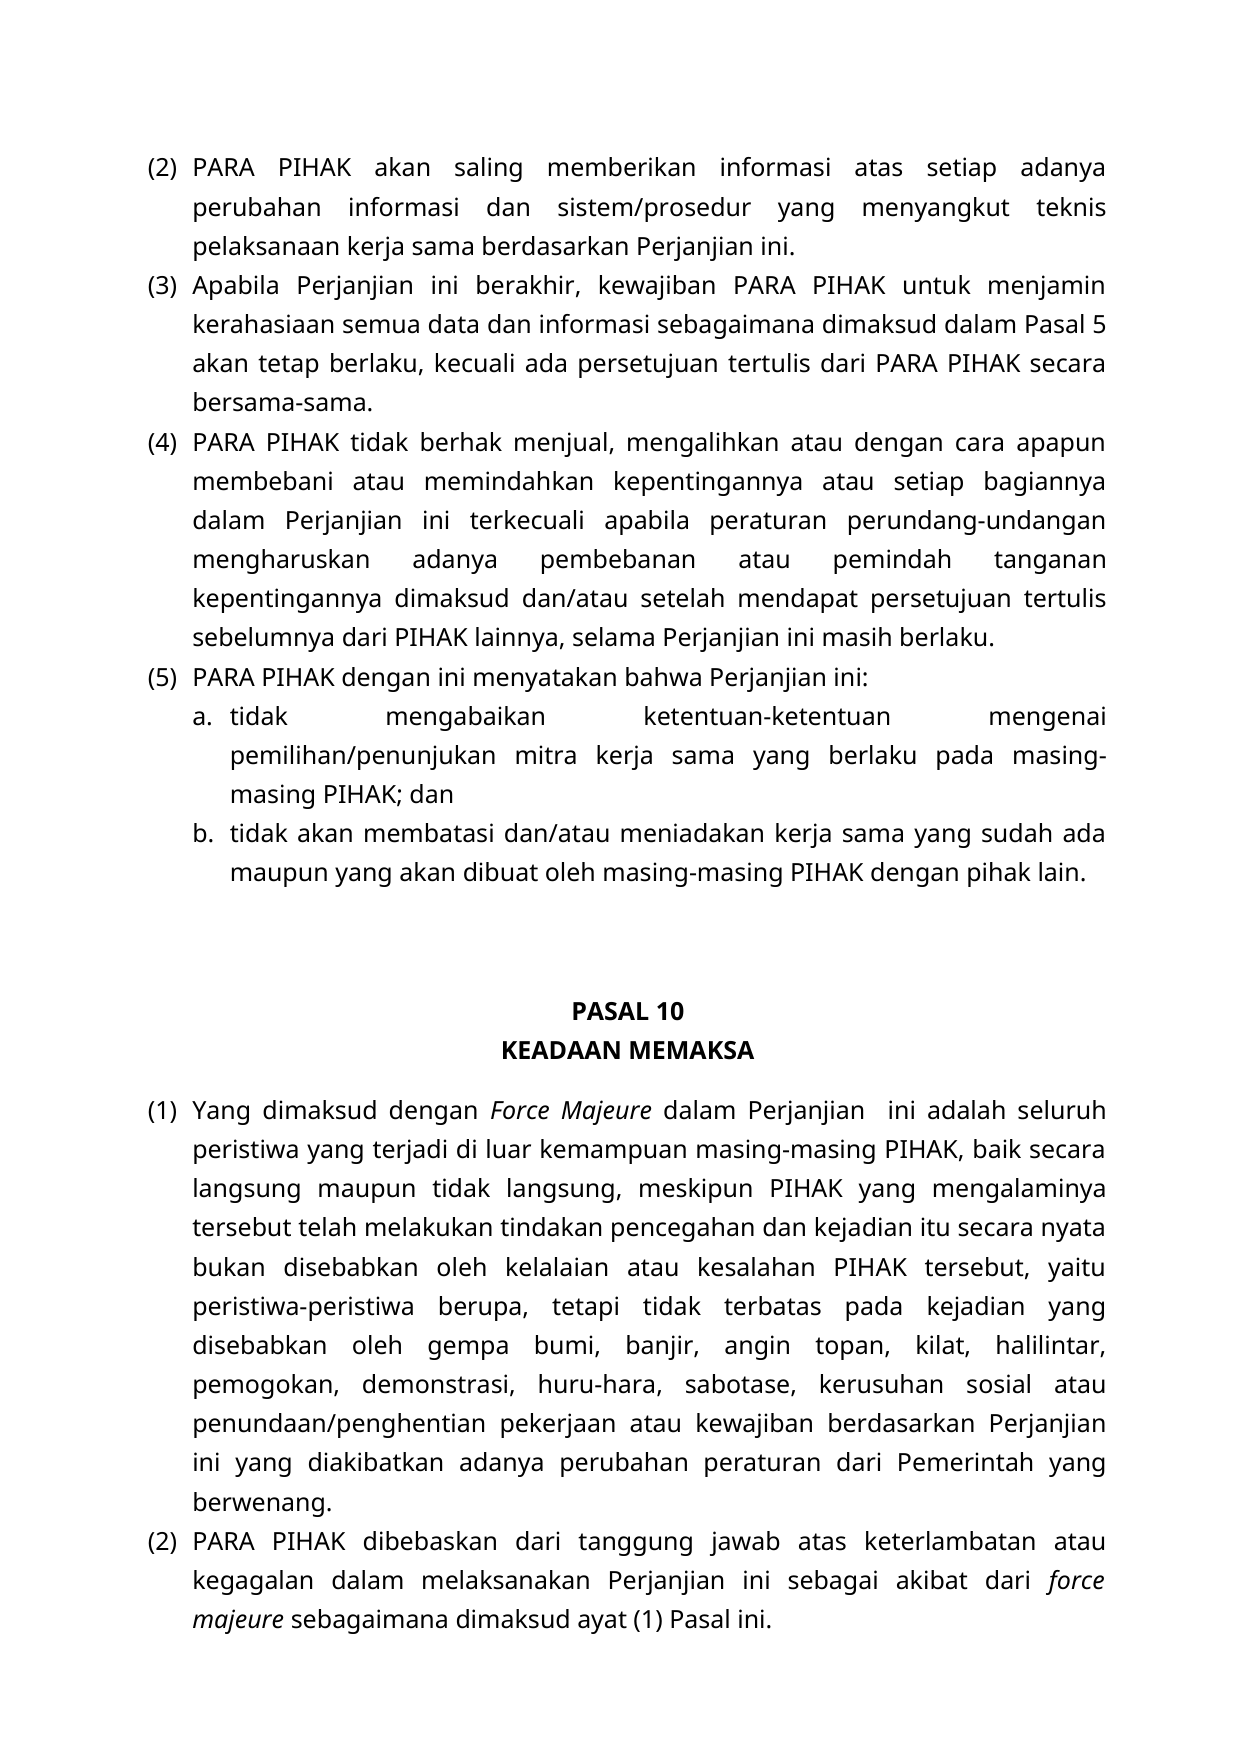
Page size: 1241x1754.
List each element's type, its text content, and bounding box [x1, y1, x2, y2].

list PARA PIHAK dengan ini menyatakan bahwa Perjanjian ini: [148, 659, 1107, 693]
list Yang dimaksud dengan Force Majeure dalam Perjanjian ini adalah seluruh peristiwa yang terjadi di luar kemampuan masing-masing PIHAK, baik secara langsung maupun tidak langsung, meskipun PIHAK yang mengalaminya tersebut telah melakukan tindakan pencegahan dan kejadian itu secara nyata bukan disebabkan oleh kelalaian atau kesalahan PIHAK tersebut, yaitu peristiwa-peristiwa berupa, tetapi tidak terbatas pada kejadian yang disebabkan oleh gempa bumi, banjir, angin topan, kilat, halilintar, pemogokan, demonstrasi, huru-hara, sabotase, kerusuhan sosial atau penundaan/penghentian pekerjaan atau kewajiban berdasarkan Perjanjian ini yang diakibatkan adanya perubahan peraturan dari Pemerintah yang berwenang. [148, 1092, 1107, 1518]
list tidak mengabaikan ketentuan-ketentuan mengenai pemilihan/penunjukan mitra kerja sama yang berlaku pada masing-masing PIHAK; dan [192, 698, 1107, 811]
text PASAL 10 [148, 993, 1107, 1027]
list PARA PIHAK tidak berhak menjual, mengalihkan atau dengan cara apapun membebani atau memindahkan kepentingannya atau setiap bagiannya dalam Perjanjian ini terkecuali apabila peraturan perundang-undangan mengharuskan adanya pembebanan atau pemindah tanganan kepentingannya dimaksud dan/atau setelah mendapat persetujuan tertulis sebelumnya dari PIHAK lainnya, selama Perjanjian ini masih berlaku. [148, 424, 1107, 654]
list tidak akan membatasi dan/atau meniadakan kerja sama yang sudah ada maupun yang akan dibuat oleh masing-masing PIHAK dengan pihak lain. [192, 816, 1107, 889]
list PARA PIHAK dibebaskan dari tanggung jawab atas keterlambatan atau kegagalan dalam melaksanakan Perjanjian ini sebagai akibat dari force majeure sebagaimana dimaksud ayat (1) Pasal ini. [148, 1523, 1107, 1636]
list Apabila Perjanjian ini berakhir, kewajiban PARA PIHAK untuk menjamin kerahasiaan semua data dan informasi sebagaimana dimaksud dalam Pasal 5 akan tetap berlaku, kecuali ada persetujuan tertulis dari PARA PIHAK secara bersama-sama. [148, 267, 1107, 419]
text KEADAAN MEMAKSA [148, 1032, 1107, 1067]
list PARA PIHAK akan saling memberikan informasi atas setiap adanya perubahan informasi dan sistem/prosedur yang menyangkut teknis pelaksanaan kerja sama berdasarkan Perjanjian ini. [148, 150, 1107, 262]
